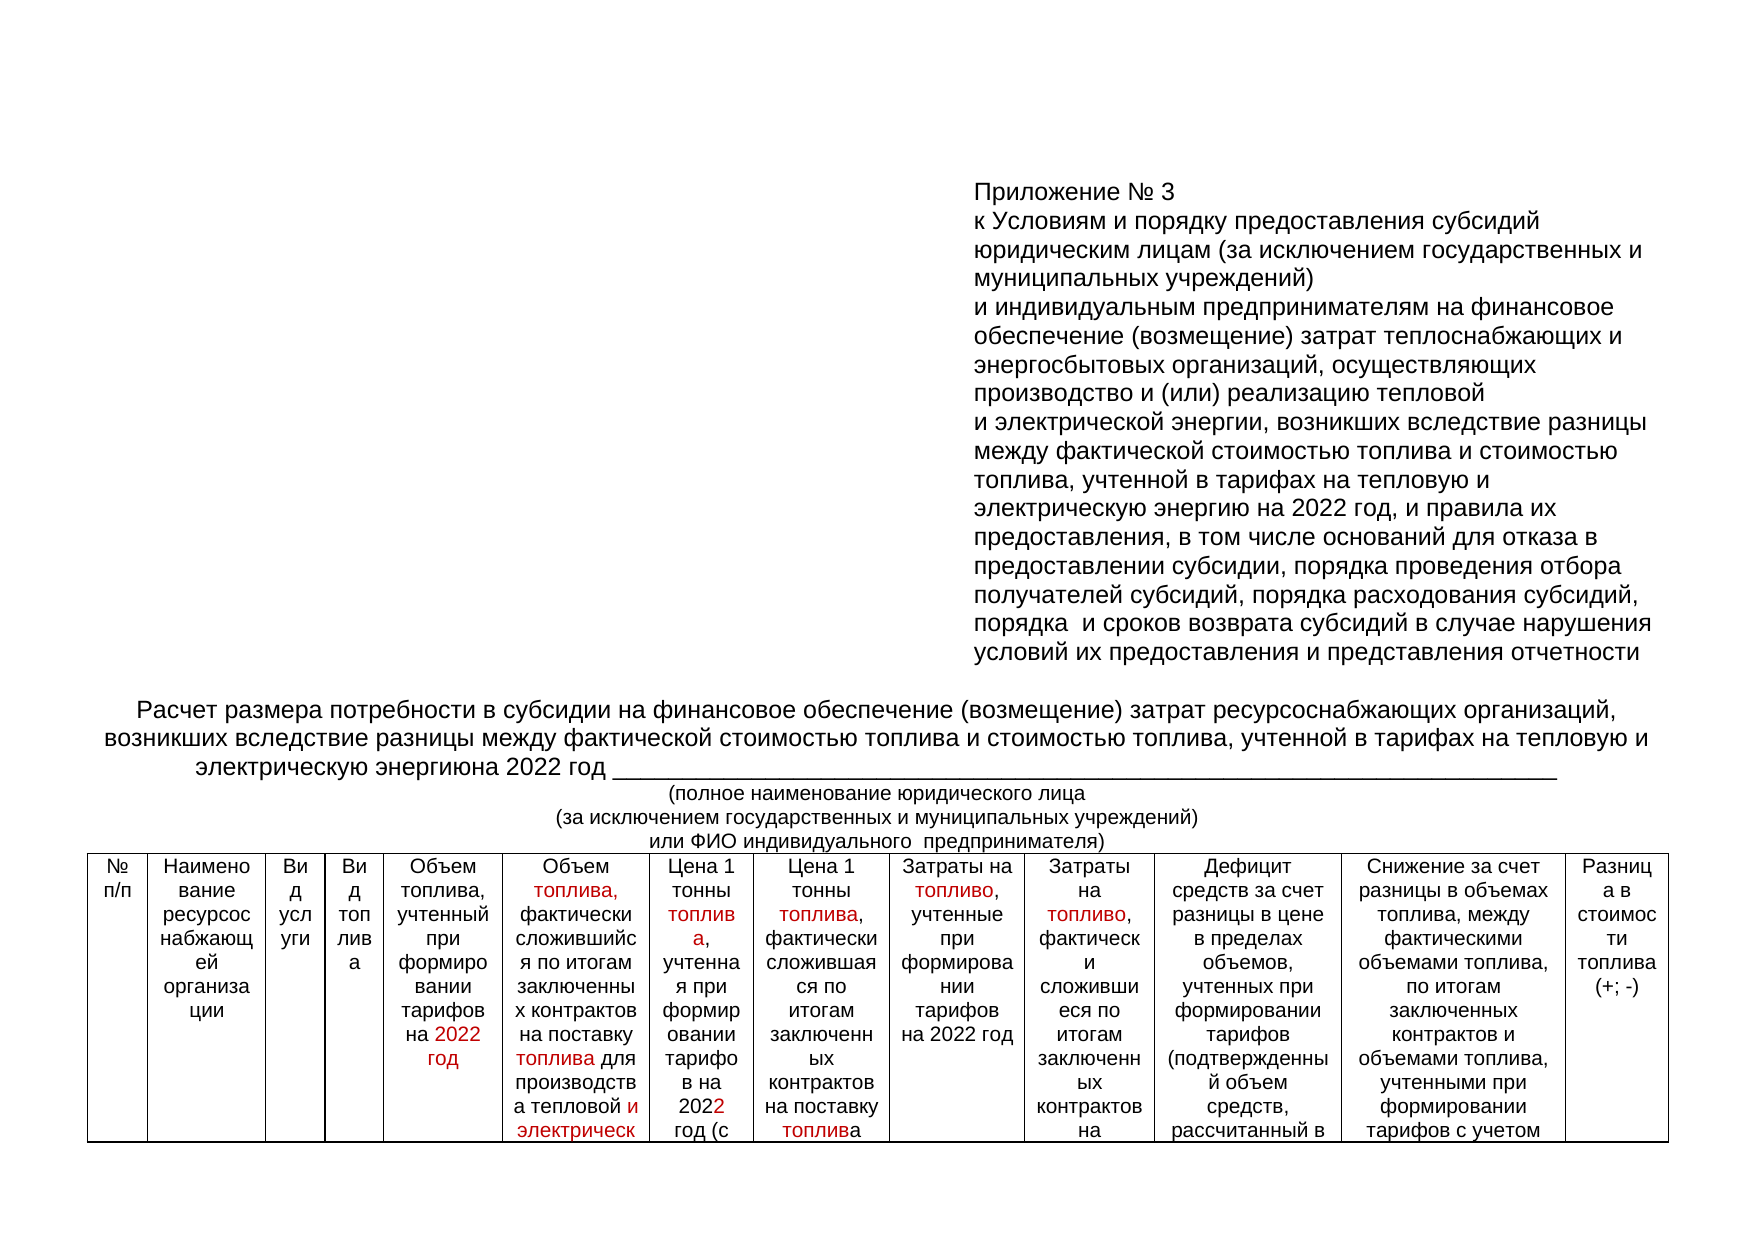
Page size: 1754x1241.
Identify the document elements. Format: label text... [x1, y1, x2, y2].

text (за исключением государственных и муниципальных учреждений) [89, 805, 1665, 829]
text к Условиям и порядку предоставления субсидий юридическим лицам (за исключением государственных и муниципальных учреждений) и индивидуальным предпринимателям на финансовое обеспечение (возмещение) затрат теплоснабжающих и энергосбытовых организаций, осуществляющих производство и (или) реализацию тепловой и электрической энергии, возникших вследствие разницы между фактической стоимостью топлива и стоимостью топлива, учтенной в тарифах на тепловую и электрическую энергию на 2022 год, и правила их предоставления, в том числе оснований для отказа в предоставлении субсидии, порядка проведения отбора получателей субсидий, порядка расходования субсидий, порядка и сроков возврата субсидий в случае нарушения условий их предоставления и представления отчетности [974, 206, 1665, 666]
table_header № п/п [88, 854, 147, 1141]
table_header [384, 854, 502, 1141]
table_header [890, 854, 1024, 1141]
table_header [1025, 854, 1154, 1141]
text или ФИО индивидуального предпринимателя) [89, 829, 1665, 853]
text (полное наименование юридического лица [89, 781, 1665, 805]
text Приложение № 3 [974, 177, 1665, 206]
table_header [1342, 854, 1565, 1141]
table_header Вид топлива [326, 854, 383, 1141]
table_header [1155, 854, 1341, 1141]
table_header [1566, 854, 1668, 1141]
table_header Вид услуги [266, 854, 324, 1141]
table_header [650, 854, 753, 1141]
text Расчет размера потребности в субсидии на финансовое обеспечение (возмещение) затрат ресурсоснабжающих организаций, возникших вследствие разницы между фактической стоимостью топлива и стоимостью топлива, учтенной в тарифах на тепловую и электрическую энергиюна 2022 год ____________________________________________________________________ [89, 695, 1665, 781]
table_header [148, 854, 265, 1141]
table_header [754, 854, 889, 1141]
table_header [503, 854, 649, 1141]
